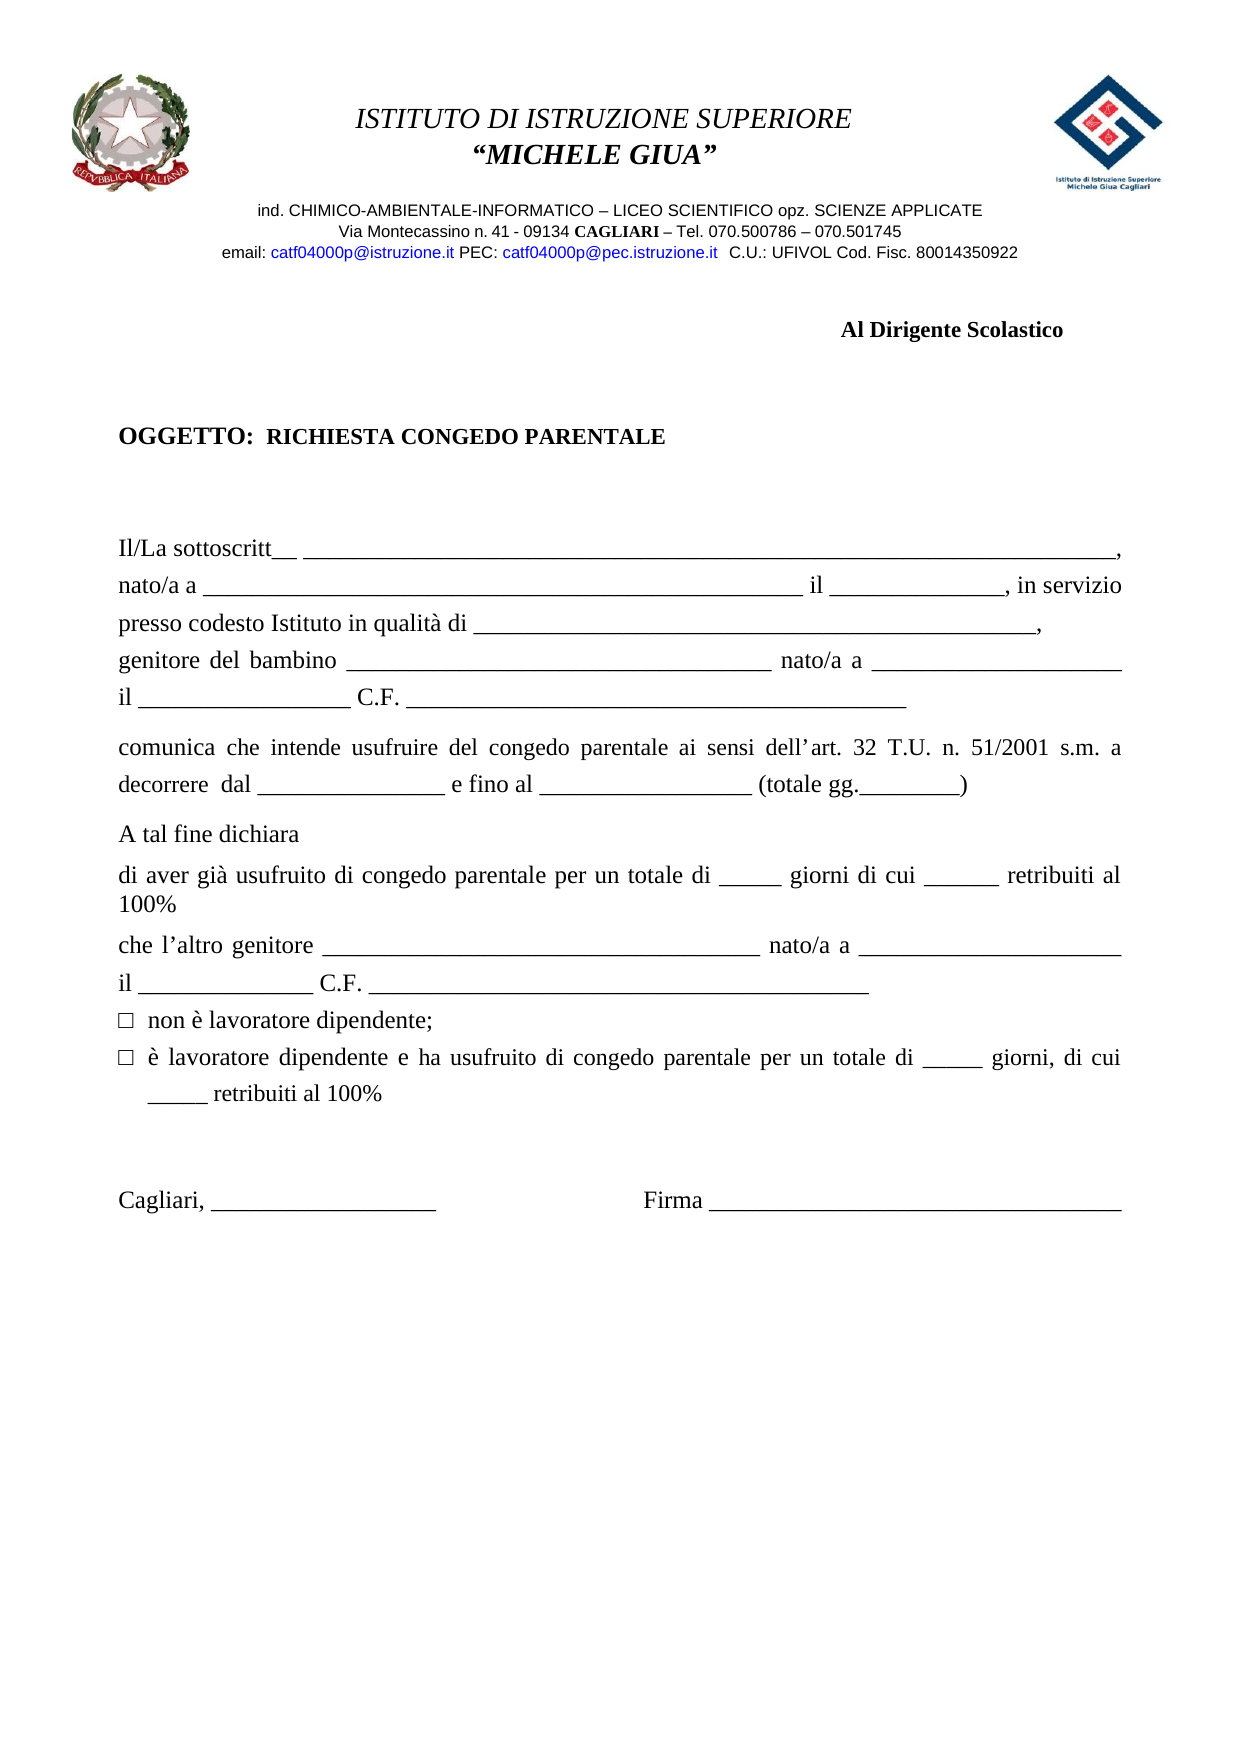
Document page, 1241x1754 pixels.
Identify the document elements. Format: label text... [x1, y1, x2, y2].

text di aver già usufruito di congedo parentale per un totale di _____ giorni di cui ______ retribuiti al 100% [118, 861, 1122, 918]
text genitore del bambino __________________________________ nato/a a ____________________ il _________________ C.F. ________________________________________ [118, 645, 1122, 711]
text Cagliari, __________________ Firma _________________________________ [118, 1185, 1122, 1214]
text che l’altro genitore ___________________________________ nato/a a _____________________ il ______________ C.F. ________________________________________ [118, 931, 1122, 997]
picture [1047, 73, 1169, 192]
text Al Dirigente Scolastico [812, 316, 1122, 342]
text Il/La sottoscritt__ _________________________________________________________________, nato/a a ________________________________________________ il ______________, in servizio presso codesto Istituto in qualità di _____________________________________________, [118, 533, 1122, 637]
list è lavoratore dipendente e ha usufruito di congedo parentale per un totale di _____ giorni, di cui _____ retribuiti al 100% [118, 1042, 1122, 1107]
text A tal fine dichiara [118, 819, 1122, 848]
list non è lavoratore dipendente; [118, 1005, 1122, 1034]
picture [71, 74, 190, 192]
text OGGETTO: RICHIESTA CONGEDO PARENTALE [118, 421, 1122, 450]
text comunica che intende usufruire del congedo parentale ai sensi dell’art. 32 T.U. n. 51/2001 s.m. a decorrere dal _______________ e fino al _________________ (totale gg.________) [118, 732, 1122, 798]
